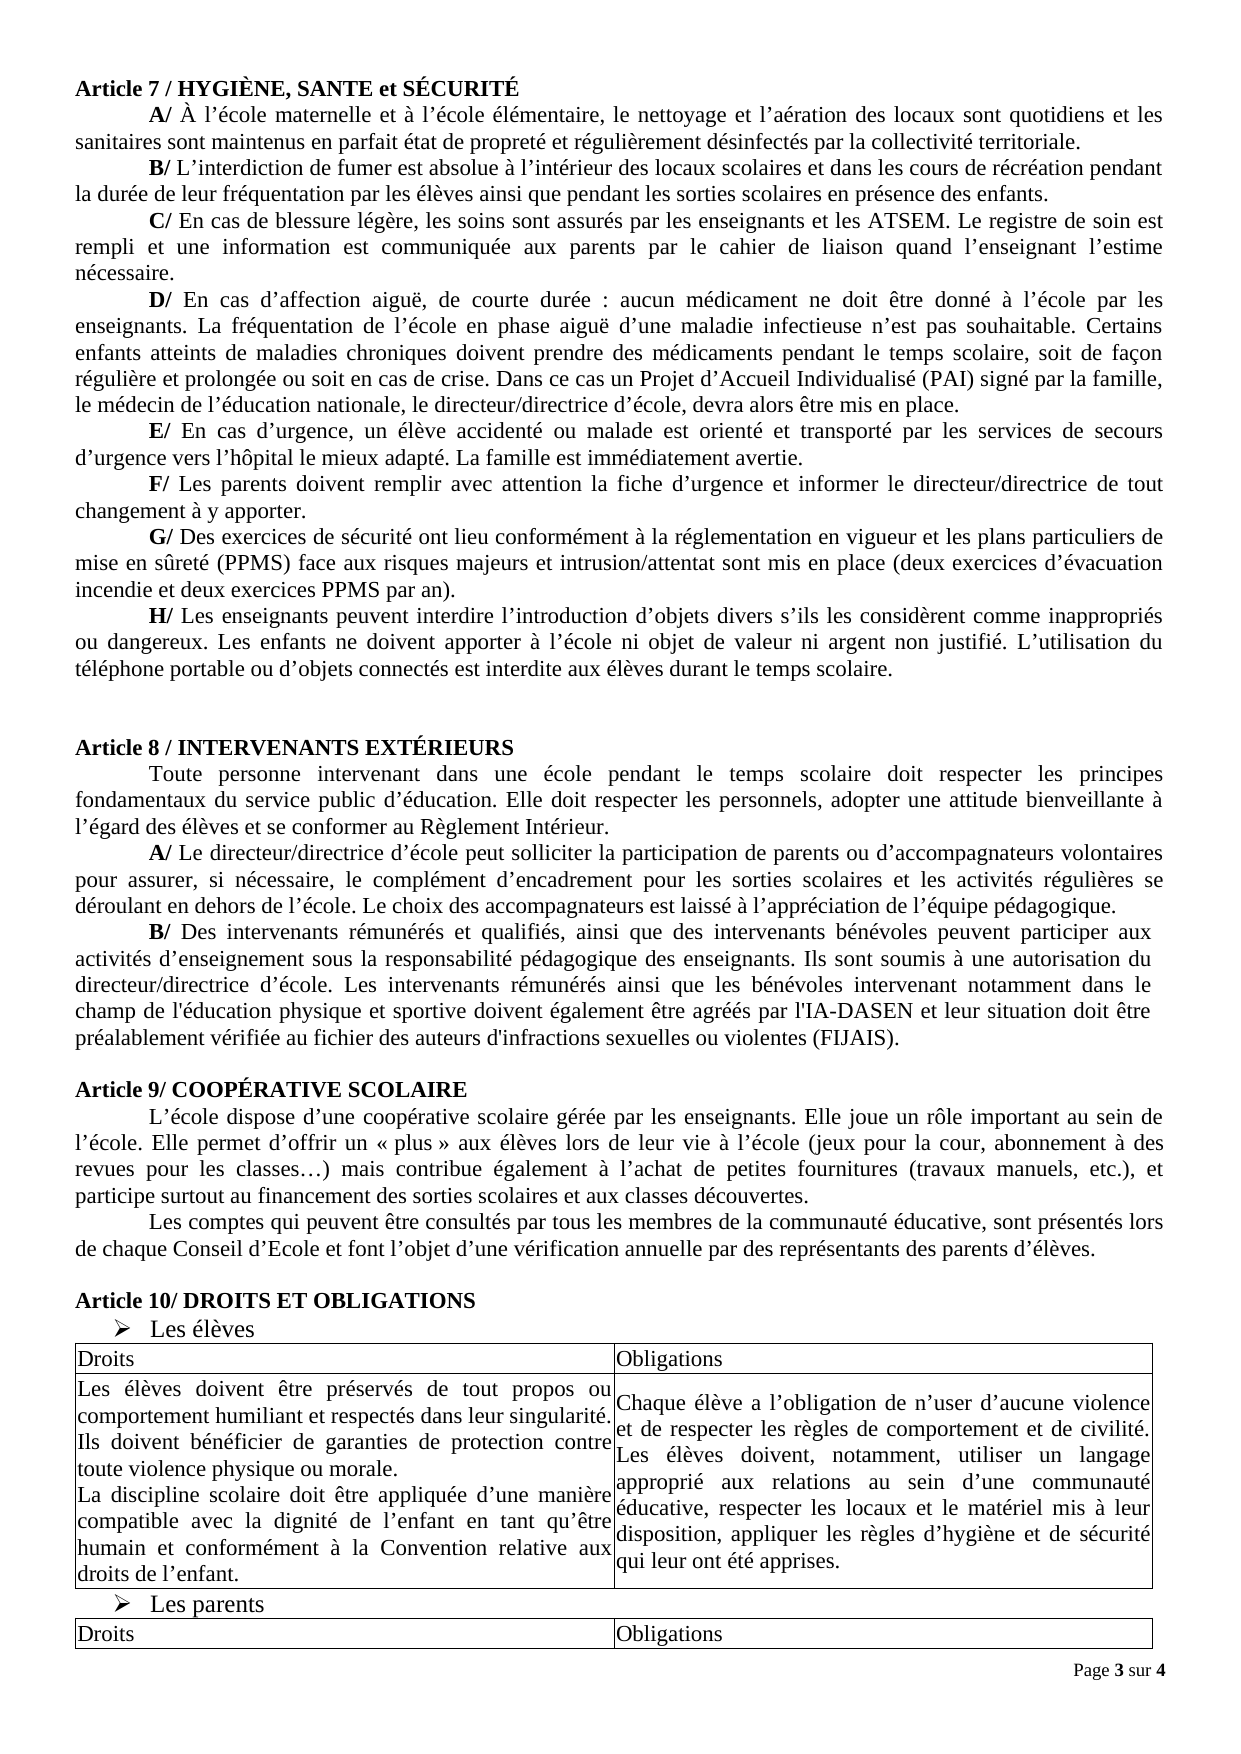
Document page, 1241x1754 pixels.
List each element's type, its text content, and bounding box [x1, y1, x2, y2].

table_cell Chaque élève a l’obligation de n’user d’aucune violence et de respecter les règles de comportement et de civilité. Les élèves doivent, notamment, utiliser un langage approprié aux relations au sein d’une communauté éducative, respecter les locaux et le matériel mis à leur disposition, appliquer les règles d’hygiène et de sécurité qui leur ont été apprises. [615, 1374, 1152, 1588]
text Article 7 / HYGIÈNE, SANTE et SÉCURITÉ [75, 75, 1165, 101]
table_cell Les élèves doivent être préservés de tout propos ou comportement humiliant et respectés dans leur singularité. Ils doivent bénéficier de garanties de protection contre toute violence physique ou morale. La discipline scolaire doit être appliquée d’une manière compatible avec la dignité de l’enfant en tant qu’être humain et conformément à la Convention relative aux droits de l’enfant. [76, 1374, 614, 1588]
text A/ Le directeur/directrice d’école peut solliciter la participation de parents ou d’accompagnateurs volontaires pour assurer, si nécessaire, le complément d’encadrement pour les sorties scolaires et les activités régulières se déroulant en dehors de l’école. Le choix des accompagnateurs est laissé à l’appréciation de l’équipe pédagogique. [75, 839, 1165, 918]
text D/ En cas d’affection aiguë, de courte durée : aucun médicament ne doit être donné à l’école par les enseignants. La fréquentation de l’école en phase aiguë d’une maladie infectieuse n’est pas souhaitable. Certains enfants atteints de maladies chroniques doivent prendre des médicaments pendant le temps scolaire, soit de façon régulière et prolongée ou soit en cas de crise. Dans ce cas un Projet d’Accueil Individualisé (PAI) signé par la famille, le médecin de l’éducation nationale, le directeur/directrice d’école, devra alors être mis en place. [75, 286, 1165, 418]
table_header Droits [76, 1344, 614, 1373]
text H/ Les enseignants peuvent interdire l’introduction d’objets divers s’ils les considèrent comme inappropriés ou dangereux. Les enfants ne doivent apporter à l’école ni objet de valeur ni argent non justifié. L’utilisation du téléphone portable ou d’objets connectés est interdite aux élèves durant le temps scolaire. [75, 602, 1165, 681]
text Article 9/ COOPÉRATIVE SCOLAIRE [75, 1076, 1165, 1103]
text B/ L’interdiction de fumer est absolue à l’intérieur des locaux scolaires et dans les cours de récréation pendant la durée de leur fréquentation par les élèves ainsi que pendant les sorties scolaires en présence des enfants. [75, 154, 1165, 207]
text Toute personne intervenant dans une école pendant le temps scolaire doit respecter les principes fondamentaux du service public d’éducation. Elle doit respecter les personnels, adopter une attitude bienveillante à l’égard des élèves et se conformer au Règlement Intérieur. [75, 760, 1165, 839]
text B/ Des intervenants rémunérés et qualifiés, ainsi que des intervenants bénévoles peuvent participer aux activités d’enseignement sous la responsabilité pédagogique des enseignants. Ils sont soumis à une autorisation du directeur/directrice d’école. Les intervenants rémunérés ainsi que les bénévoles intervenant notamment dans le champ de l'éducation physique et sportive doivent également être agréés par l'IA-DASEN et leur situation doit être préalablement vérifiée au fichier des auteurs d'infractions sexuelles ou violentes (FIJAIS). [75, 918, 1153, 1050]
text A/ À l’école maternelle et à l’école élémentaire, le nettoyage et l’aération des locaux sont quotidiens et les sanitaires sont maintenus en parfait état de propreté et régulièrement désinfectés par la collectivité territoriale. [75, 101, 1165, 154]
table_header Obligations [615, 1619, 1152, 1648]
list Les parents [112, 1589, 1165, 1618]
text C/ En cas de blessure légère, les soins sont assurés par les enseignants et les ATSEM. Le registre de soin est rempli et une information est communiquée aux parents par le cahier de liaison quand l’enseignant l’estime nécessaire. [75, 207, 1165, 286]
text Les comptes qui peuvent être consultés par tous les membres de la communauté éducative, sont présentés lors de chaque Conseil d’Ecole et font l’objet d’une vérification annuelle par des représentants des parents d’élèves. [75, 1208, 1165, 1261]
table_header Obligations [615, 1344, 1152, 1373]
text Article 10/ DROITS ET OBLIGATIONS [75, 1287, 1165, 1314]
list Les élèves [112, 1314, 1165, 1342]
table_header Droits [76, 1619, 614, 1648]
text F/ Les parents doivent remplir avec attention la fiche d’urgence et informer le directeur/directrice de tout changement à y apporter. [75, 470, 1165, 523]
text G/ Des exercices de sécurité ont lieu conformément à la réglementation en vigueur et les plans particuliers de mise en sûreté (PPMS) face aux risques majeurs et intrusion/attentat sont mis en place (deux exercices d’évacuation incendie et deux exercices PPMS par an). [75, 523, 1165, 602]
text L’école dispose d’une coopérative scolaire gérée par les enseignants. Elle joue un rôle important au sein de l’école. Elle permet d’offrir un « plus » aux élèves lors de leur vie à l’école (jeux pour la cour, abonnement à des revues pour les classes…) mais contribue également à l’achat de petites fournitures (travaux manuels, etc.), et participe surtout au financement des sorties scolaires et aux classes découvertes. [75, 1103, 1165, 1208]
text Article 8 / INTERVENANTS EXTÉRIEURS [75, 734, 1165, 760]
text E/ En cas d’urgence, un élève accidenté ou malade est orienté et transporté par les services de secours d’urgence vers l’hôpital le mieux adapté. La famille est immédiatement avertie. [75, 418, 1165, 470]
